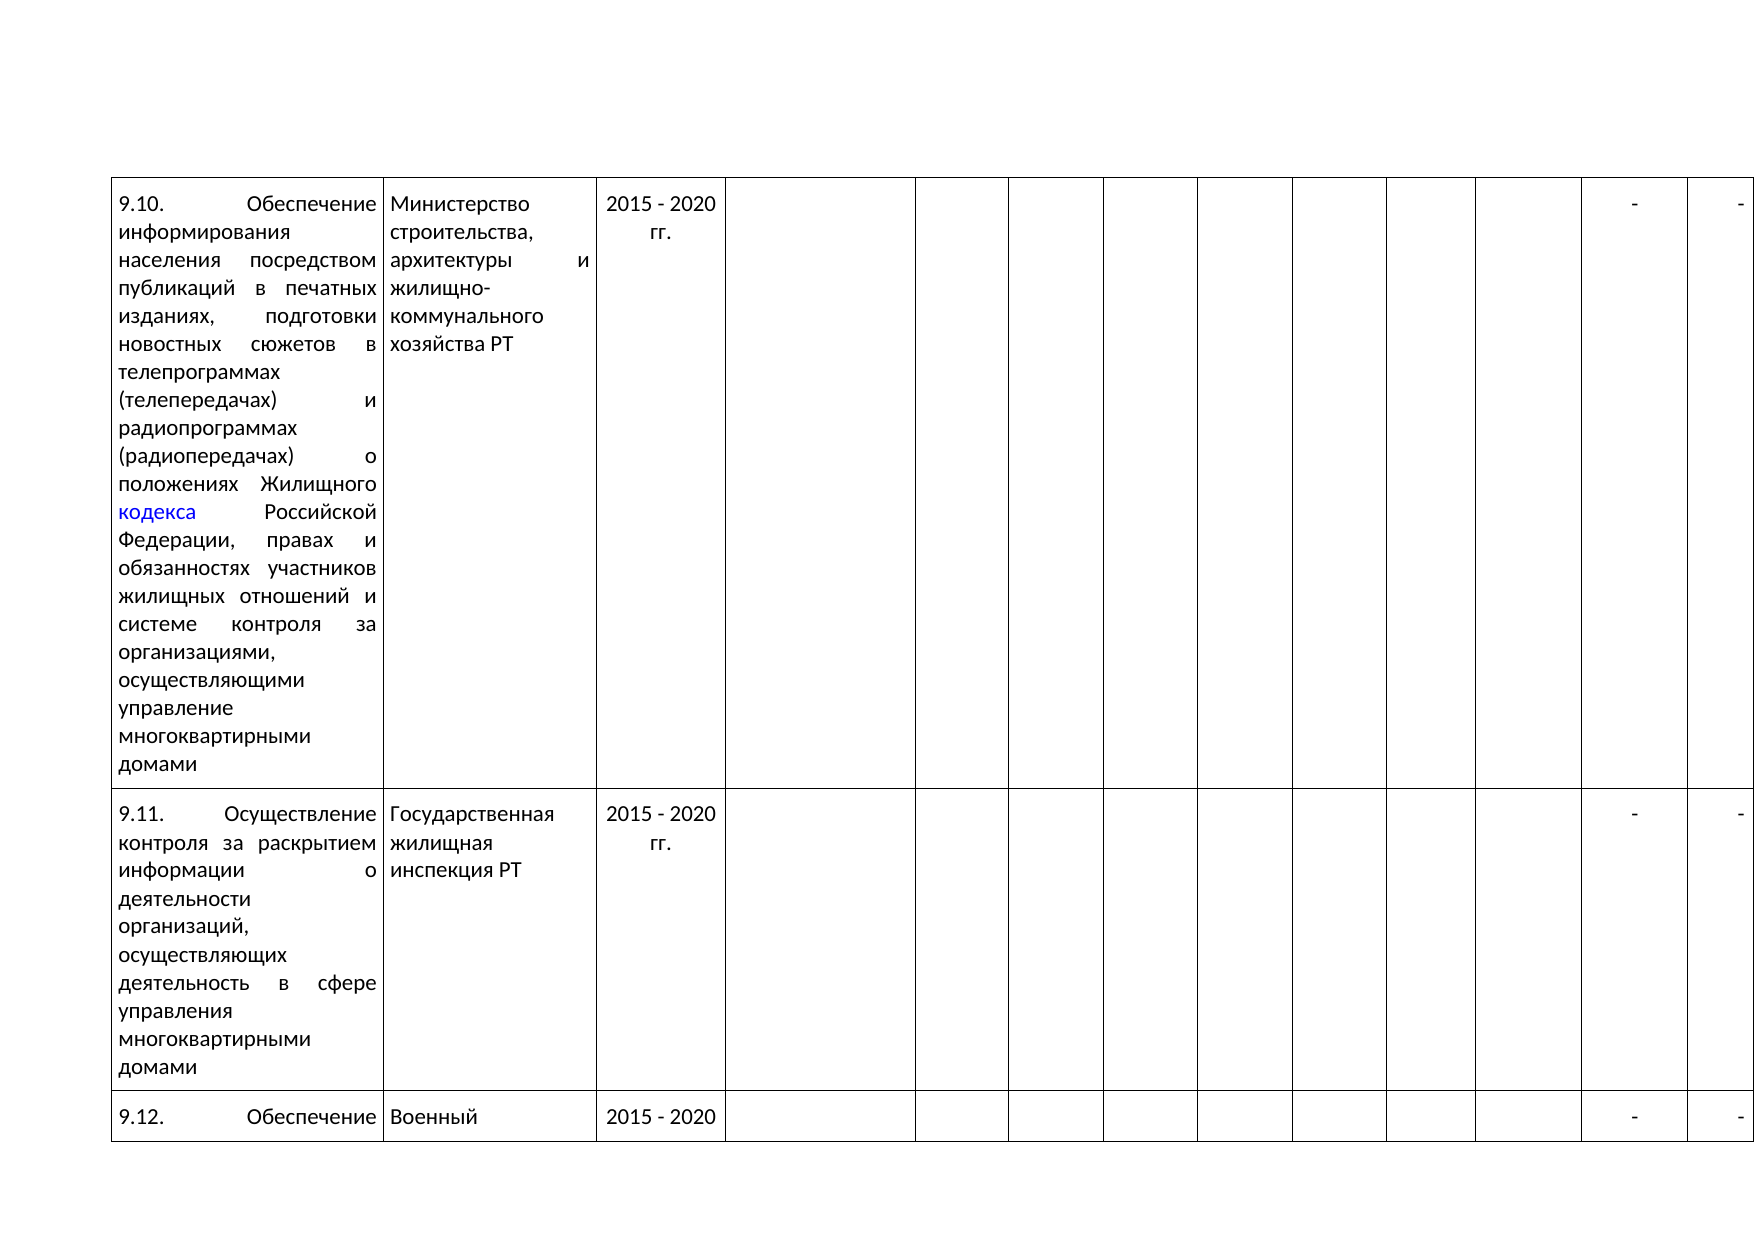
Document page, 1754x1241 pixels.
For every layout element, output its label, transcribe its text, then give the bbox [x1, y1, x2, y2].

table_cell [112, 1091, 383, 1141]
table_cell [1387, 789, 1475, 1090]
table_cell [1476, 178, 1581, 788]
table_cell - [1582, 178, 1687, 788]
table_cell - [1582, 1091, 1687, 1141]
table_cell 2015 - 2020 гг. [597, 789, 725, 1090]
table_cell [384, 1091, 596, 1141]
table_cell [1293, 1091, 1386, 1141]
table_cell [916, 1091, 1008, 1141]
table_cell [1104, 178, 1197, 788]
table_cell [1476, 789, 1581, 1090]
table_cell [726, 789, 915, 1090]
table_cell [916, 789, 1008, 1090]
table_cell [1387, 1091, 1475, 1141]
table_cell [1104, 789, 1197, 1090]
table_cell Министерство строительства, архитектуры и жилищно-коммунального хозяйства РТ [384, 178, 596, 788]
table_cell [726, 1091, 915, 1141]
table_cell [916, 178, 1008, 788]
table_cell [1104, 1091, 1197, 1141]
table_cell Государственная жилищная инспекция РТ [384, 789, 596, 1090]
table_cell 2015 - 2020 гг. [597, 178, 725, 788]
table_cell [1387, 178, 1475, 788]
table_cell 9.11. Осуществление контроля за раскрытием информации о деятельности организаций, осуществляющих деятельность в сфере управления многоквартирными домами [112, 789, 383, 1090]
table_cell - [1582, 789, 1687, 1090]
table_cell [1476, 1091, 1581, 1141]
table_cell [1293, 178, 1386, 788]
table_cell [1198, 178, 1292, 788]
table_cell [1009, 178, 1103, 788]
table_cell - [1688, 178, 1753, 788]
table_cell [1198, 789, 1292, 1090]
table_cell [1293, 789, 1386, 1090]
table_cell [1009, 1091, 1103, 1141]
table_cell 9.10. Обеспечение информирования населения посредством публикаций в печатных изданиях, подготовки новостных сюжетов в телепрограммах (телепередачах) и радиопрограммах (радиопередачах) о положениях Жилищного кодекса Российской Федерации, правах и обязанностях участников жилищных отношений и системе контроля за организациями, осуществляющими управление многоквартирными домами [112, 178, 383, 788]
table_cell - [1688, 1091, 1753, 1141]
table_cell - [1688, 789, 1753, 1090]
table_cell [726, 178, 915, 788]
table_cell 2015 - 2020 гг. [597, 1091, 725, 1141]
table_cell [1198, 1091, 1292, 1141]
table_cell [1009, 789, 1103, 1090]
